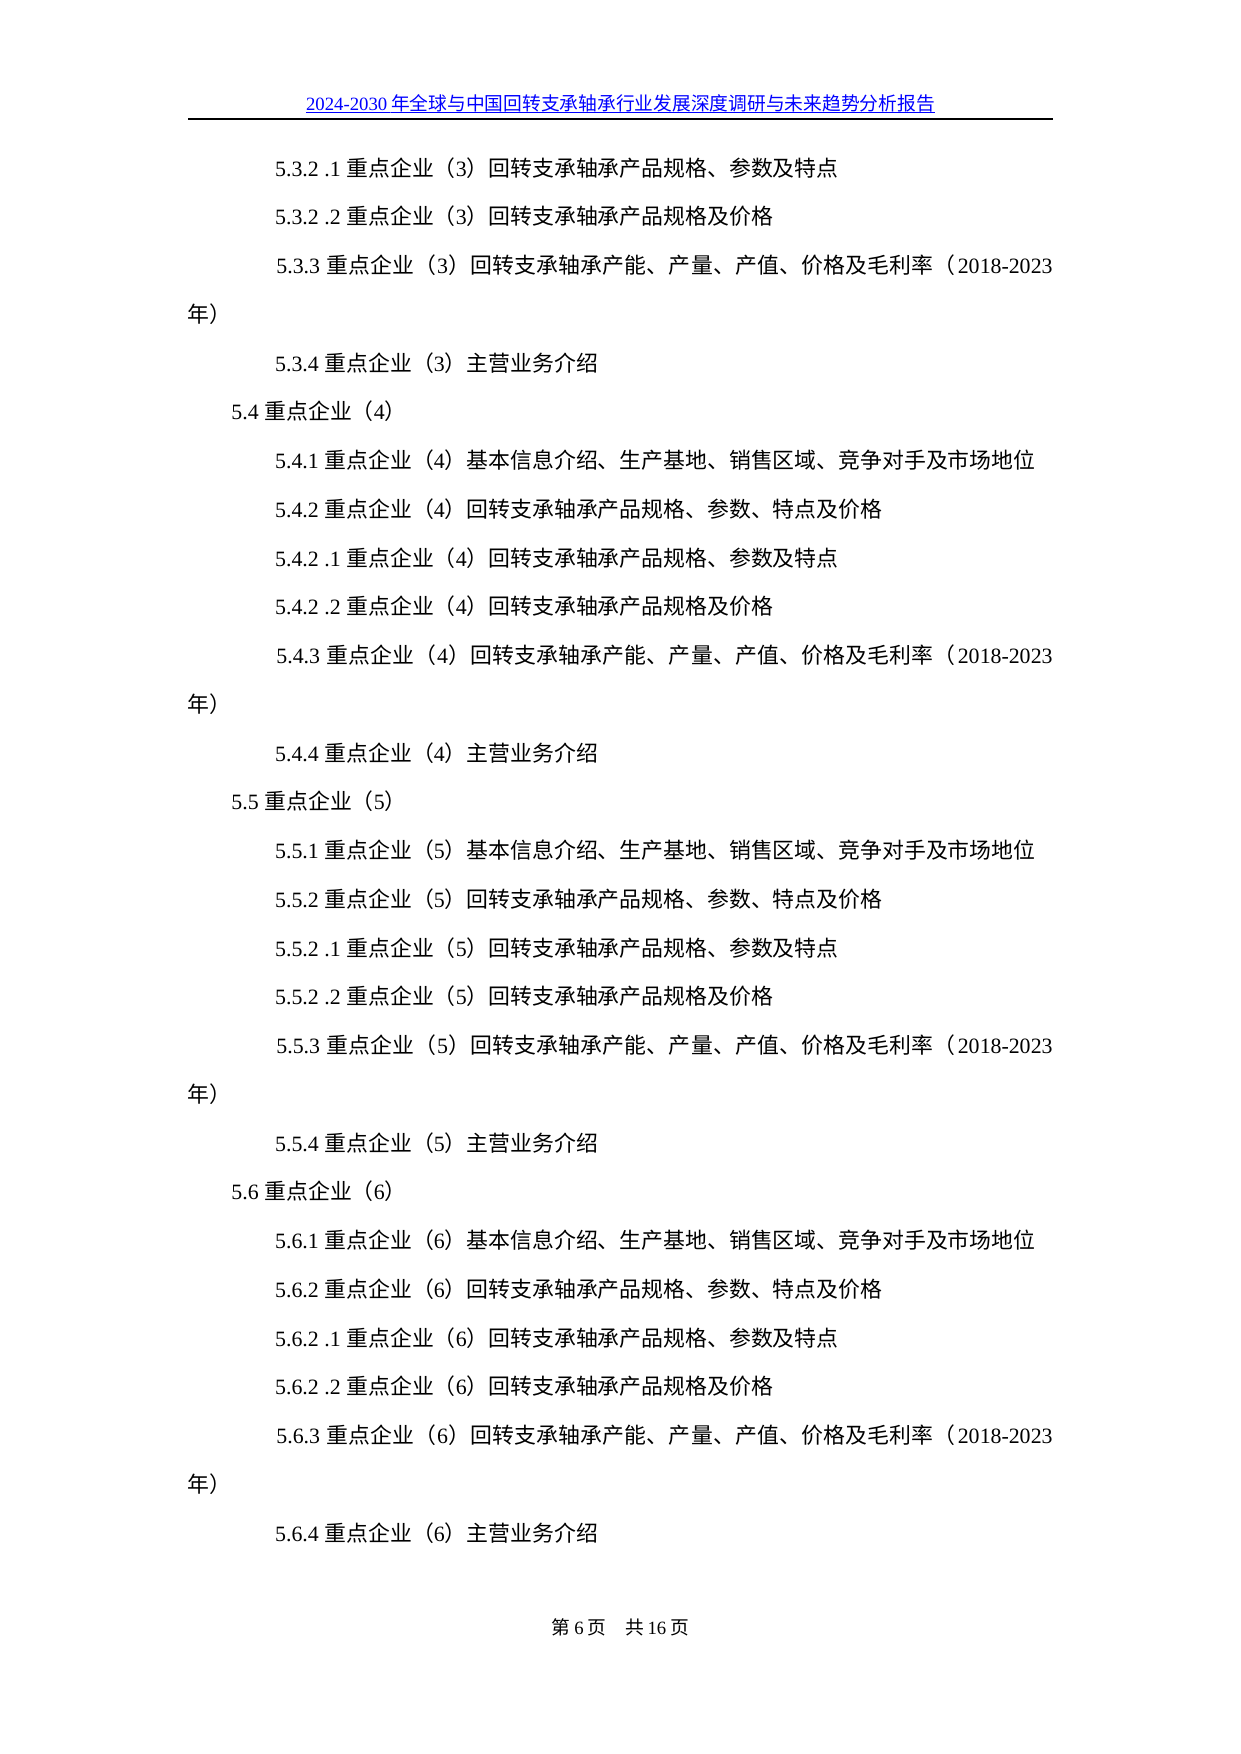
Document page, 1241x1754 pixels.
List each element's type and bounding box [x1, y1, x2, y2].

text [187, 150, 1053, 1548]
